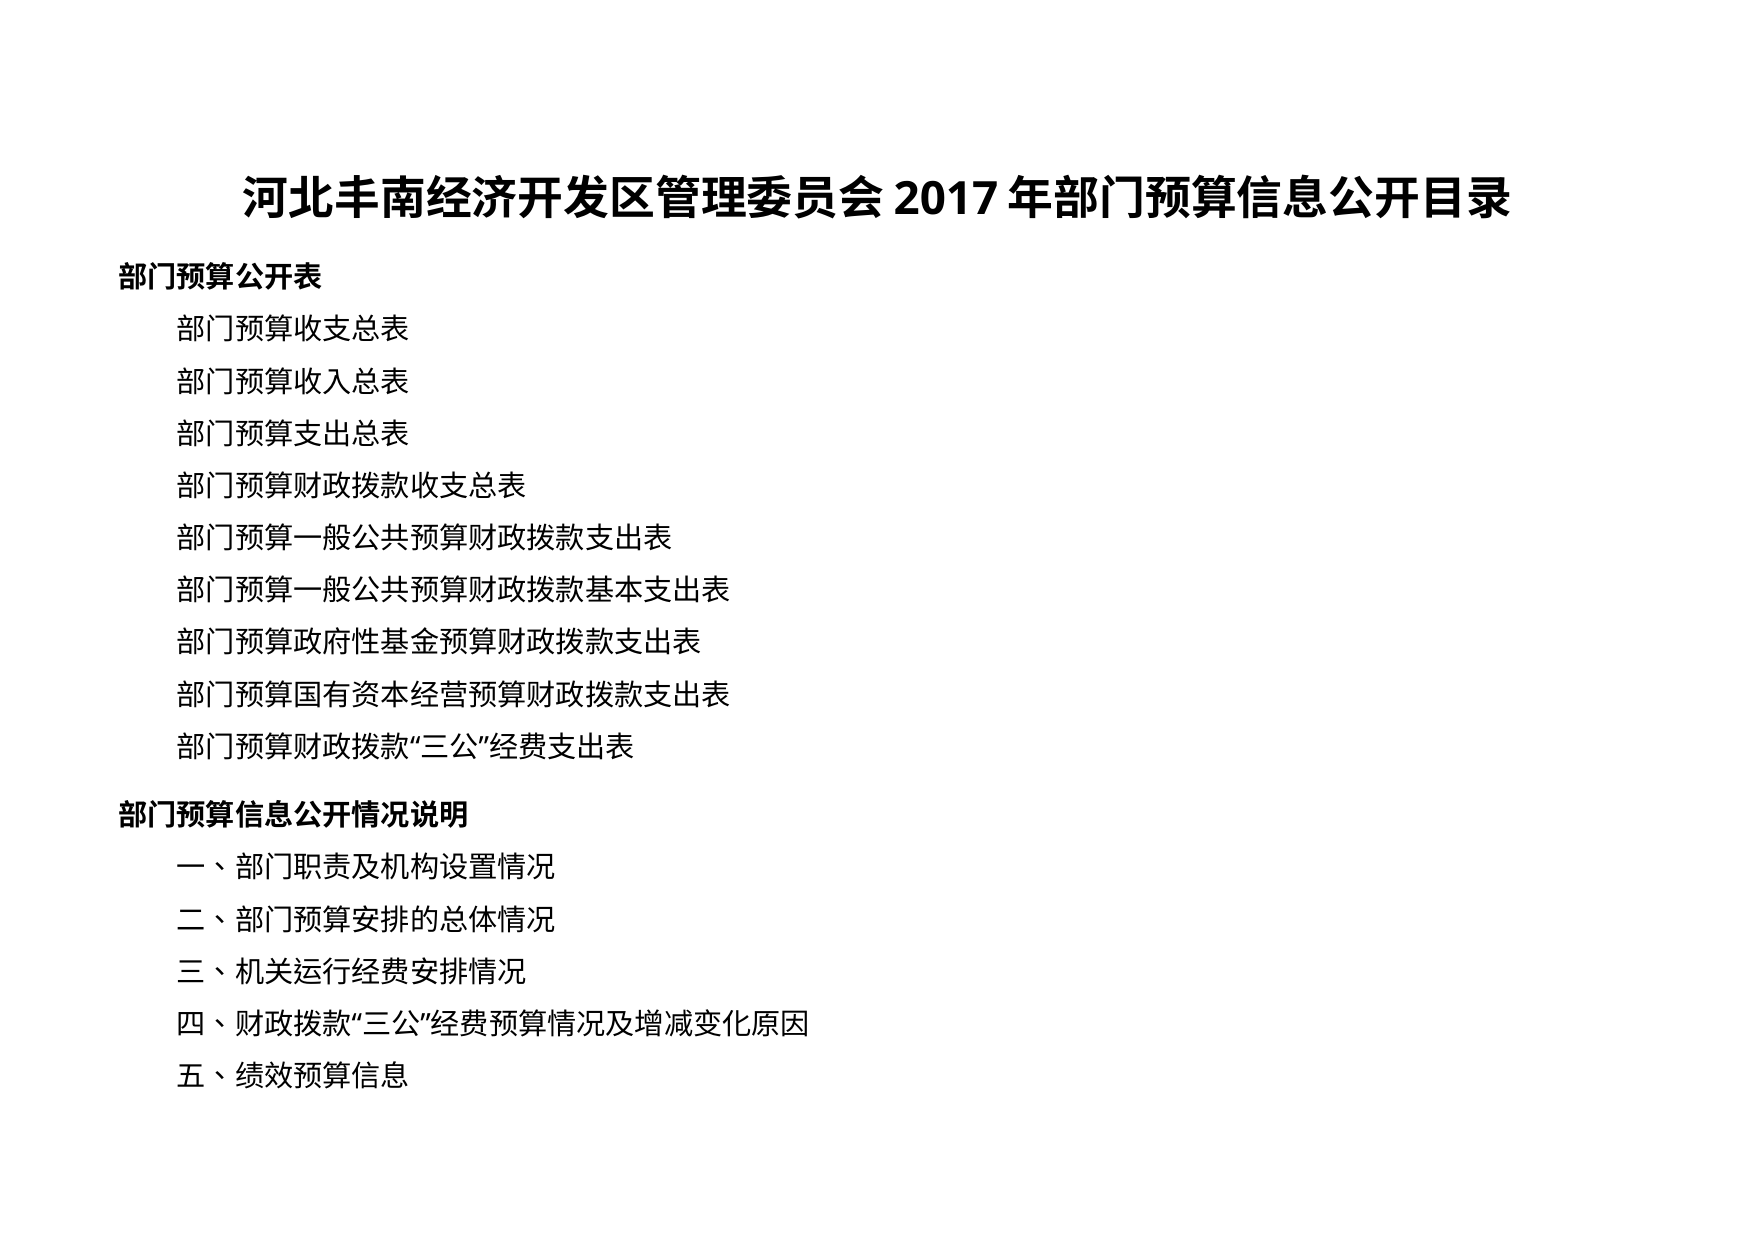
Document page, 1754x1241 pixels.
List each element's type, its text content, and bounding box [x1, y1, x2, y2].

text 二、部门预算安排的总体情况 [118, 899, 1636, 939]
text 三、机关运行经费安排情况 [118, 951, 1636, 991]
text 五、绩效预算信息 [118, 1056, 1636, 1095]
text 部门预算公开表 [118, 256, 1636, 296]
text 部门预算收支总表 [118, 309, 1636, 348]
text 部门预算收入总表 [118, 361, 1636, 401]
text 部门预算财政拨款收支总表 [118, 465, 1636, 505]
text 部门预算国有资本经营预算财政拨款支出表 [118, 674, 1636, 714]
text 部门预算一般公共预算财政拨款基本支出表 [118, 569, 1636, 609]
text 部门预算信息公开情况说明 [118, 794, 1636, 834]
text 部门预算政府性基金预算财政拨款支出表 [118, 622, 1636, 661]
text 河北丰南经济开发区管理委员会2017年部门预算信息公开目录 [118, 165, 1636, 228]
text 四、财政拨款“三公”经费预算情况及增减变化原因 [118, 1003, 1636, 1043]
text 部门预算支出总表 [118, 413, 1636, 453]
text 部门预算一般公共预算财政拨款支出表 [118, 517, 1636, 557]
text 一、部门职责及机构设置情况 [118, 847, 1636, 886]
text 部门预算财政拨款“三公”经费支出表 [118, 726, 1636, 766]
